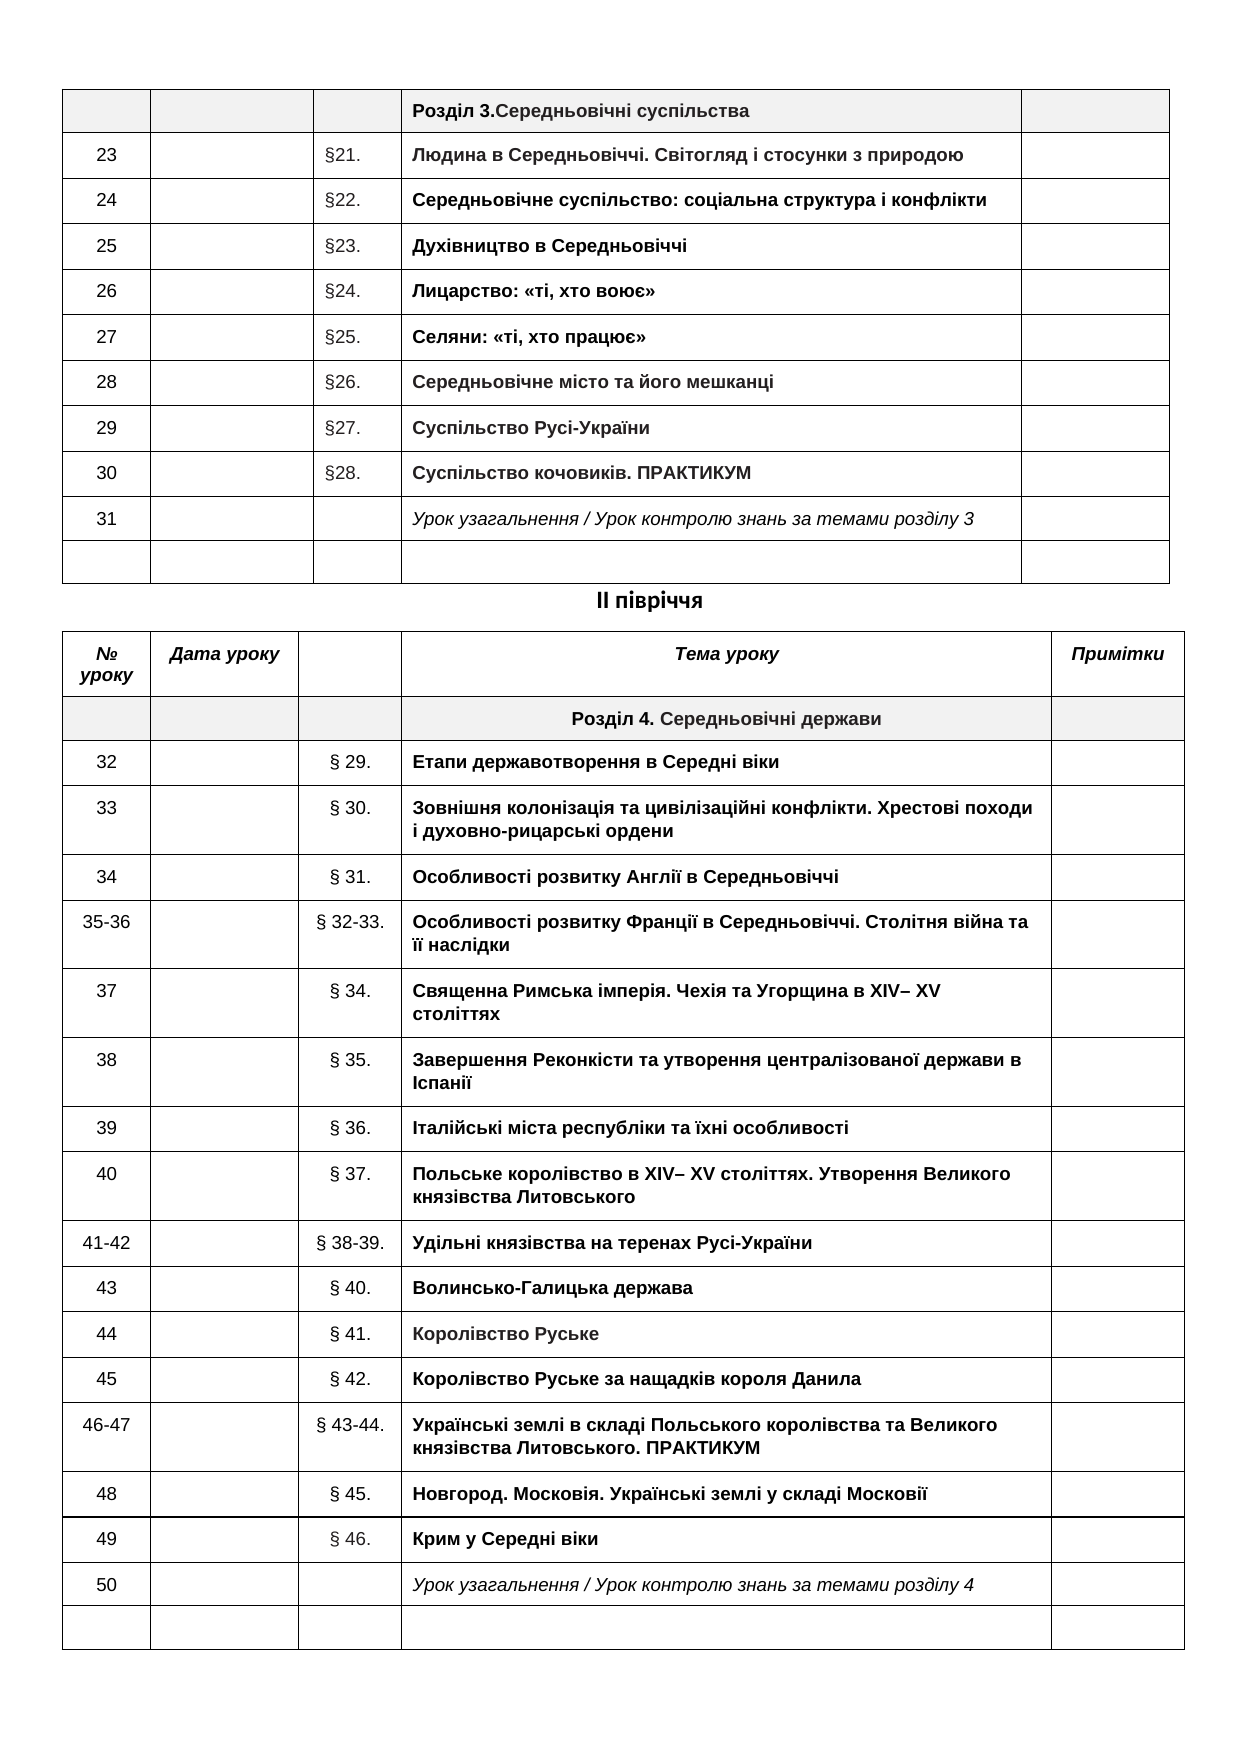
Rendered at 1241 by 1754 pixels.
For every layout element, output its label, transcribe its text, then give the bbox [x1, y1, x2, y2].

table_cell § 45. [299, 1472, 401, 1516]
table_cell § 41. [299, 1312, 401, 1357]
table_cell [63, 1606, 150, 1649]
table_cell [1052, 1152, 1184, 1220]
table_cell [1022, 361, 1169, 405]
table_cell 34 [63, 855, 150, 899]
table_cell [1052, 1038, 1184, 1106]
table_cell Італійські міста республіки та їхні особливості [402, 1107, 1051, 1151]
table_cell [151, 1312, 298, 1357]
table_cell 48 [63, 1472, 150, 1516]
table_cell [299, 1563, 401, 1605]
table_cell § 31. [299, 855, 401, 899]
table_cell [151, 361, 313, 405]
table_cell Людина в Середньовіччі. Світогляд і стосунки з природою [402, 133, 1021, 177]
table_header [299, 632, 401, 696]
table_cell [151, 855, 298, 899]
table_cell [299, 697, 401, 740]
table_cell [402, 1606, 1051, 1649]
table_cell [151, 133, 313, 177]
table_cell Волинсько-Галицька держава [402, 1267, 1051, 1311]
table_cell 40 [63, 1152, 150, 1220]
table_cell [402, 541, 1021, 583]
table_cell [151, 497, 313, 539]
table_cell 44 [63, 1312, 150, 1357]
table_cell [1052, 1606, 1184, 1649]
table_cell [151, 1107, 298, 1151]
table_cell Особливості розвитку Англії в Середньовіччі [402, 855, 1051, 899]
table_cell § 46. [299, 1518, 401, 1562]
table_cell [1022, 133, 1169, 177]
table_cell [1052, 1472, 1184, 1516]
table_cell [63, 697, 150, 740]
table_cell [151, 1518, 298, 1562]
table_cell [151, 541, 313, 583]
table_cell Селяни: «ті, хто працює» [402, 315, 1021, 359]
table_cell Новгород. Московія. Українські землі у складі Московії [402, 1472, 1051, 1516]
table_cell 33 [63, 786, 150, 854]
table_cell 30 [63, 452, 150, 496]
table_header Тема уроку [402, 632, 1051, 696]
table_cell [1022, 90, 1169, 132]
table_cell § 30. [299, 786, 401, 854]
table_cell [151, 270, 313, 314]
table_cell 26 [63, 270, 150, 314]
table_cell [151, 1358, 298, 1402]
table_cell [151, 1472, 298, 1516]
table_cell [1052, 1358, 1184, 1402]
table_cell [1052, 1312, 1184, 1357]
table_cell [1052, 1221, 1184, 1266]
table_header Дата уроку [151, 632, 298, 696]
table_cell §21. [314, 133, 401, 177]
table_cell Королівство Руське [402, 1312, 1051, 1357]
table_cell § 34. [299, 969, 401, 1037]
table_cell 43 [63, 1267, 150, 1311]
table_cell § 35. [299, 1038, 401, 1106]
table_cell [1052, 741, 1184, 785]
table_cell [151, 315, 313, 359]
table_cell [1052, 786, 1184, 854]
table_cell [1052, 1267, 1184, 1311]
table_header № уроку [63, 632, 150, 696]
table_cell Духівництво в Середньовіччі [402, 224, 1021, 268]
table_cell Суспільство кочовиків. ПРАКТИКУМ [402, 452, 1021, 496]
table_cell [1022, 452, 1169, 496]
table_cell [151, 1563, 298, 1605]
table_cell §23. [314, 224, 401, 268]
table_cell [299, 1606, 401, 1649]
table_cell §25. [314, 315, 401, 359]
table_cell § 32-33. [299, 901, 401, 968]
table_cell [151, 901, 298, 968]
table_cell [1052, 1563, 1184, 1605]
table_cell [151, 741, 298, 785]
table_cell Урок узагальнення / Урок контролю знань за темами розділу 4 [402, 1563, 1051, 1605]
table_cell §27. [314, 406, 401, 451]
table_cell 38 [63, 1038, 150, 1106]
table_cell 28 [63, 361, 150, 405]
table_cell Розділ 4. Середньовічні держави [402, 697, 1051, 740]
table_cell 32 [63, 741, 150, 785]
table_cell [151, 1606, 298, 1649]
table_cell [1022, 315, 1169, 359]
table_cell [314, 497, 401, 539]
text ІІ півріччя [148, 584, 1152, 614]
table_cell 41-42 [63, 1221, 150, 1266]
table_cell Зовнішня колонізація та цивілізаційні конфлікти. Хрестові походи і духовно-рицарські ордени [402, 786, 1051, 854]
table_cell [151, 969, 298, 1037]
table_cell [314, 90, 401, 132]
table_cell Середньовічне місто та його мешканці [402, 361, 1021, 405]
table_cell [151, 1403, 298, 1471]
table_cell Священна Римська імперія. Чехія та Угорщина в ХІV– ХV століттях [402, 969, 1051, 1037]
table_cell [1052, 1107, 1184, 1151]
table_cell [63, 90, 150, 132]
table_cell § 43-44. [299, 1403, 401, 1471]
table_cell Польське королівство в ХІV– ХV століттях. Утворення Великого князівства Литовського [402, 1152, 1051, 1220]
table_cell [151, 179, 313, 223]
table_cell [1052, 901, 1184, 968]
table_cell Королівство Руське за нащадків короля Данила [402, 1358, 1051, 1402]
table_cell [1052, 1403, 1184, 1471]
table_cell § 38-39. [299, 1221, 401, 1266]
table_cell [151, 224, 313, 268]
table_cell Розділ 3.Середньовічні суспільства [402, 90, 1021, 132]
table_cell 23 [63, 133, 150, 177]
table_cell § 40. [299, 1267, 401, 1311]
table_cell 29 [63, 406, 150, 451]
table_cell [151, 697, 298, 740]
table_cell [1052, 969, 1184, 1037]
table_cell Середньовічне суспільство: соціальна структура і конфлікти [402, 179, 1021, 223]
table_cell Українські землі в складі Польського королівства та Великого князівства Литовського. ПРАКТИКУМ [402, 1403, 1051, 1471]
table_cell [1052, 1518, 1184, 1562]
table_cell Суспільство Русі-України [402, 406, 1021, 451]
table_cell § 36. [299, 1107, 401, 1151]
table_cell §28. [314, 452, 401, 496]
table_cell §22. [314, 179, 401, 223]
table_cell 37 [63, 969, 150, 1037]
table_cell [151, 1038, 298, 1106]
table_cell [1022, 406, 1169, 451]
table_cell 50 [63, 1563, 150, 1605]
table_cell 45 [63, 1358, 150, 1402]
table_cell [151, 406, 313, 451]
table_cell 25 [63, 224, 150, 268]
table_cell Крим у Середні віки [402, 1518, 1051, 1562]
table_cell Урок узагальнення / Урок контролю знань за темами розділу 3 [402, 497, 1021, 539]
table_cell [63, 541, 150, 583]
table_cell §24. [314, 270, 401, 314]
table_cell § 29. [299, 741, 401, 785]
table_cell 49 [63, 1518, 150, 1562]
table_cell [151, 452, 313, 496]
table_cell 31 [63, 497, 150, 539]
table_cell Етапи державотворення в Середні віки [402, 741, 1051, 785]
table_cell 27 [63, 315, 150, 359]
table_cell [1022, 224, 1169, 268]
table_cell [151, 90, 313, 132]
table_cell § 42. [299, 1358, 401, 1402]
table_cell [314, 541, 401, 583]
table_cell 46-47 [63, 1403, 150, 1471]
table_cell [151, 1267, 298, 1311]
table_cell [1022, 270, 1169, 314]
table_cell [151, 1152, 298, 1220]
table_cell Завершення Реконкісти та утворення централізованої держави в Іспанії [402, 1038, 1051, 1106]
table_cell § 37. [299, 1152, 401, 1220]
table_cell 24 [63, 179, 150, 223]
table_cell [1022, 179, 1169, 223]
table_cell [151, 786, 298, 854]
table_cell Лицарство: «ті, хто воює» [402, 270, 1021, 314]
table_cell 35-36 [63, 901, 150, 968]
table_cell Удільні князівства на теренах Русі-України [402, 1221, 1051, 1266]
table_cell [1052, 855, 1184, 899]
table_cell Особливості розвитку Франції в Середньовіччі. Столітня війна та її наслідки [402, 901, 1051, 968]
table_cell 39 [63, 1107, 150, 1151]
table_header Примітки [1052, 632, 1184, 696]
table_cell [1052, 697, 1184, 740]
table_cell [151, 1221, 298, 1266]
table_cell [1022, 541, 1169, 583]
table_cell §26. [314, 361, 401, 405]
table_cell [1022, 497, 1169, 539]
